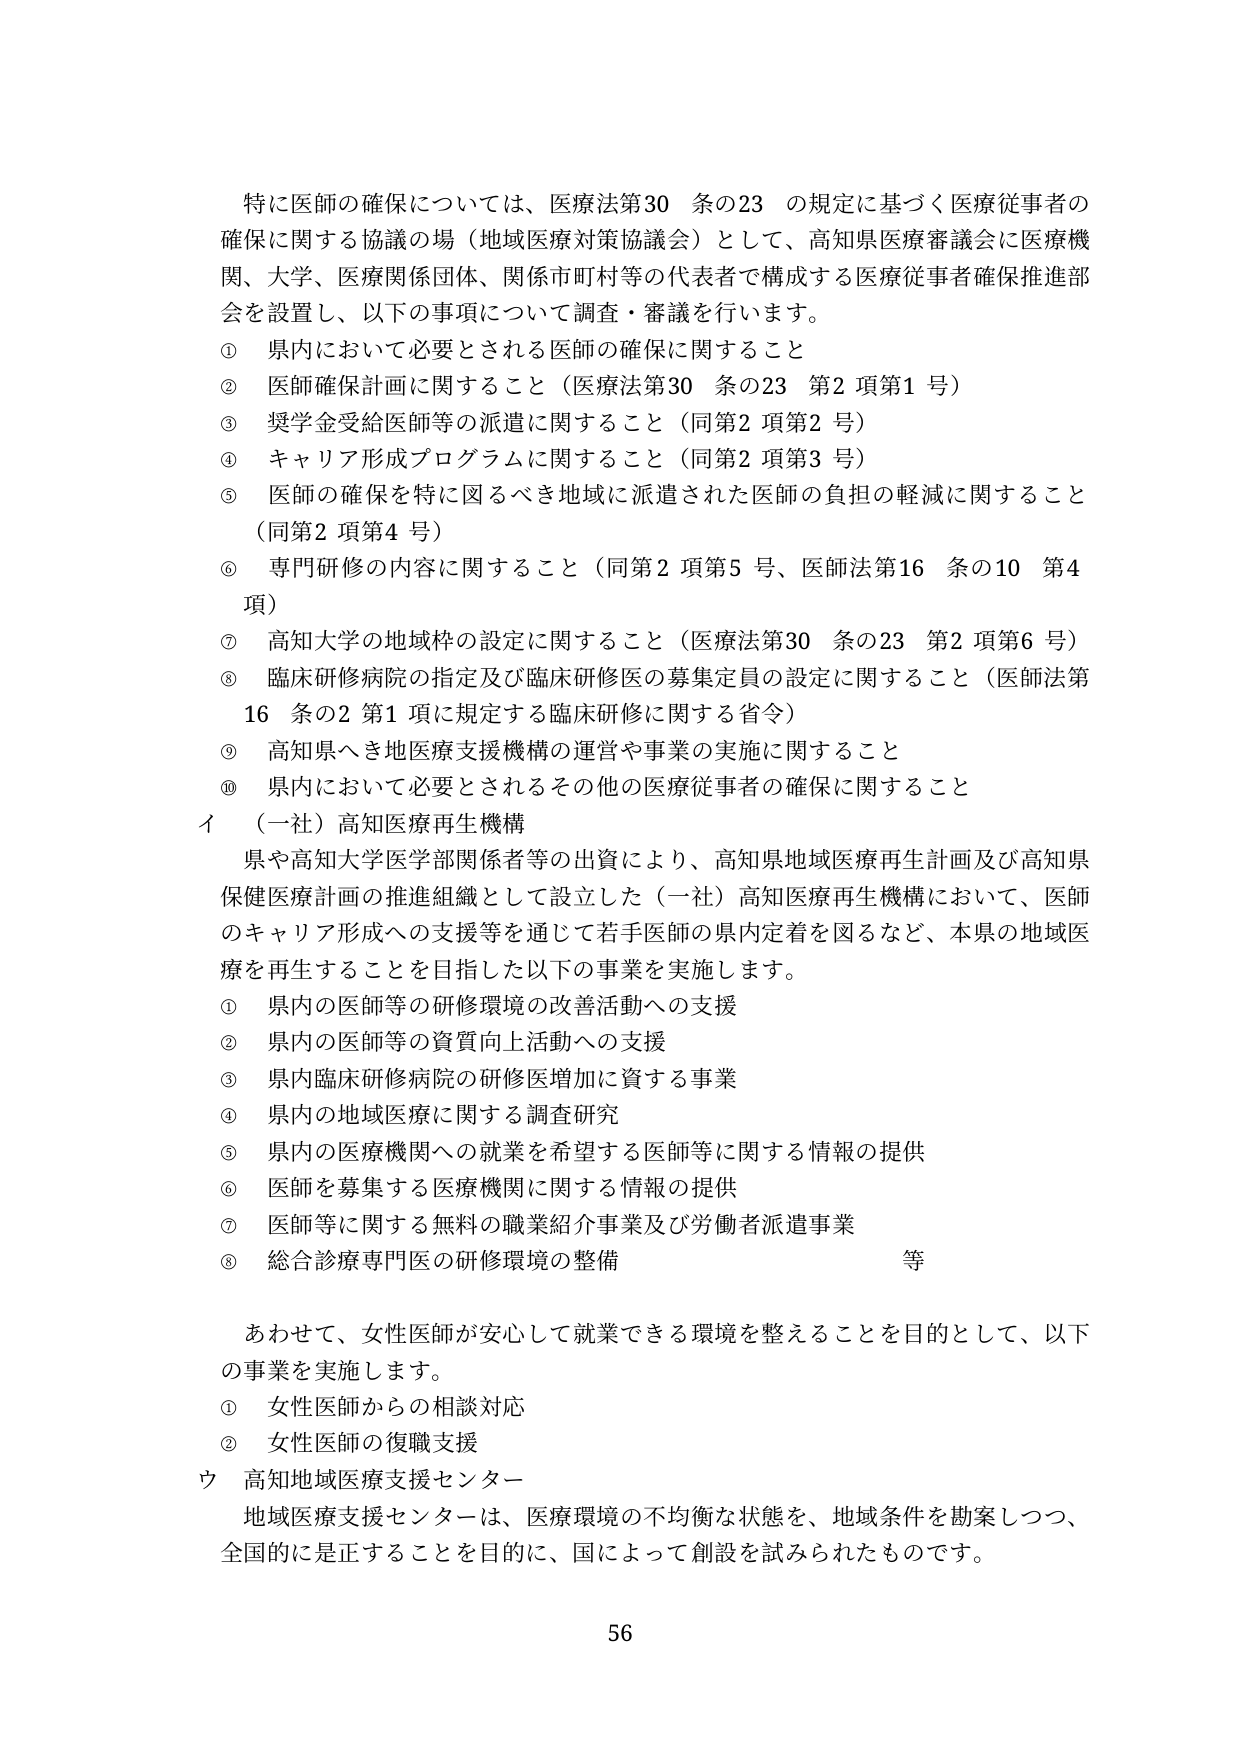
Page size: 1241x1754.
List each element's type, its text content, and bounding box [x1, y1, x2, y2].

text ② 県内の医師等の資質向上活動への支援 [197, 1023, 1091, 1059]
text ⑦ 高知大学の地域枠の設定に関すること（医療法第30条の23第2項第6号） [197, 622, 1091, 658]
text ① 県内の医師等の研修環境の改善活動への支援 [197, 986, 1091, 1023]
text ① 県内において必要とされる医師の確保に関すること [197, 330, 1091, 367]
text ⑥ 医師を募集する医療機関に関する情報の提供 [197, 1169, 1091, 1205]
text ① 女性医師からの相談対応 [197, 1387, 1091, 1424]
text 特に医師の確保については、医療法第30条の23の規定に基づく医療従事者の確保に関する協議の場（地域医療対策協議会）として、高知県医療審議会に医療機関、大学、医療関係団体、関係市町村等の代表者で構成する医療従事者確保推進部会を設置し、以下の事項について調査・審議を行います。 [197, 184, 1091, 330]
text ② 女性医師の復職支援 [197, 1424, 1091, 1460]
text ⑨ 高知県へき地医療支援機構の運営や事業の実施に関すること [197, 731, 1091, 768]
text ⑦ 医師等に関する無料の職業紹介事業及び労働者派遣事業 [197, 1205, 1091, 1242]
text ④ キャリア形成プログラムに関すること（同第2項第3号） [197, 439, 1091, 476]
text ⑩ 県内において必要とされるその他の医療従事者の確保に関すること [197, 768, 1091, 804]
text ③ 奨学金受給医師等の派遣に関すること（同第2項第2号） [197, 403, 1091, 439]
text ⑥ 専門研修の内容に関すること（同第2項第5号、医師法第16条の10第4項） [197, 549, 1091, 622]
text ウ 高知地域医療支援センター [173, 1460, 1091, 1497]
text ⑧ 総合診療専門医の研修環境の整備 等 [197, 1242, 1091, 1278]
text ③ 県内臨床研修病院の研修医増加に資する事業 [197, 1059, 1091, 1096]
text イ （一社）高知医療再生機構 [173, 804, 1091, 841]
text あわせて、女性医師が安心して就業できる環境を整えることを目的として、以下の事業を実施します。 [197, 1314, 1091, 1387]
text ⑤ 県内の医療機関への就業を希望する医師等に関する情報の提供 [197, 1132, 1091, 1169]
text ⑧ 臨床研修病院の指定及び臨床研修医の募集定員の設定に関すること（医師法第16条の2第1項に規定する臨床研修に関する省令） [197, 658, 1091, 731]
text ④ 県内の地域医療に関する調査研究 [197, 1096, 1091, 1132]
text 地域医療支援センターは、医療環境の不均衡な状態を、地域条件を勘案しつつ、全国的に是正することを目的に、国によって創設を試みられたものです。 [197, 1497, 1091, 1570]
text ⑤ 医師の確保を特に図るべき地域に派遣された医師の負担の軽減に関すること（同第2項第4号） [197, 476, 1091, 549]
text ② 医師確保計画に関すること（医療法第30条の23第2項第1号） [197, 367, 1091, 403]
text 県や高知大学医学部関係者等の出資により、高知県地域医療再生計画及び高知県保健医療計画の推進組織として設立した（一社）高知医療再生機構において、医師のキャリア形成への支援等を通じて若手医師の県内定着を図るなど、本県の地域医療を再生することを目指した以下の事業を実施します。 [197, 841, 1091, 986]
